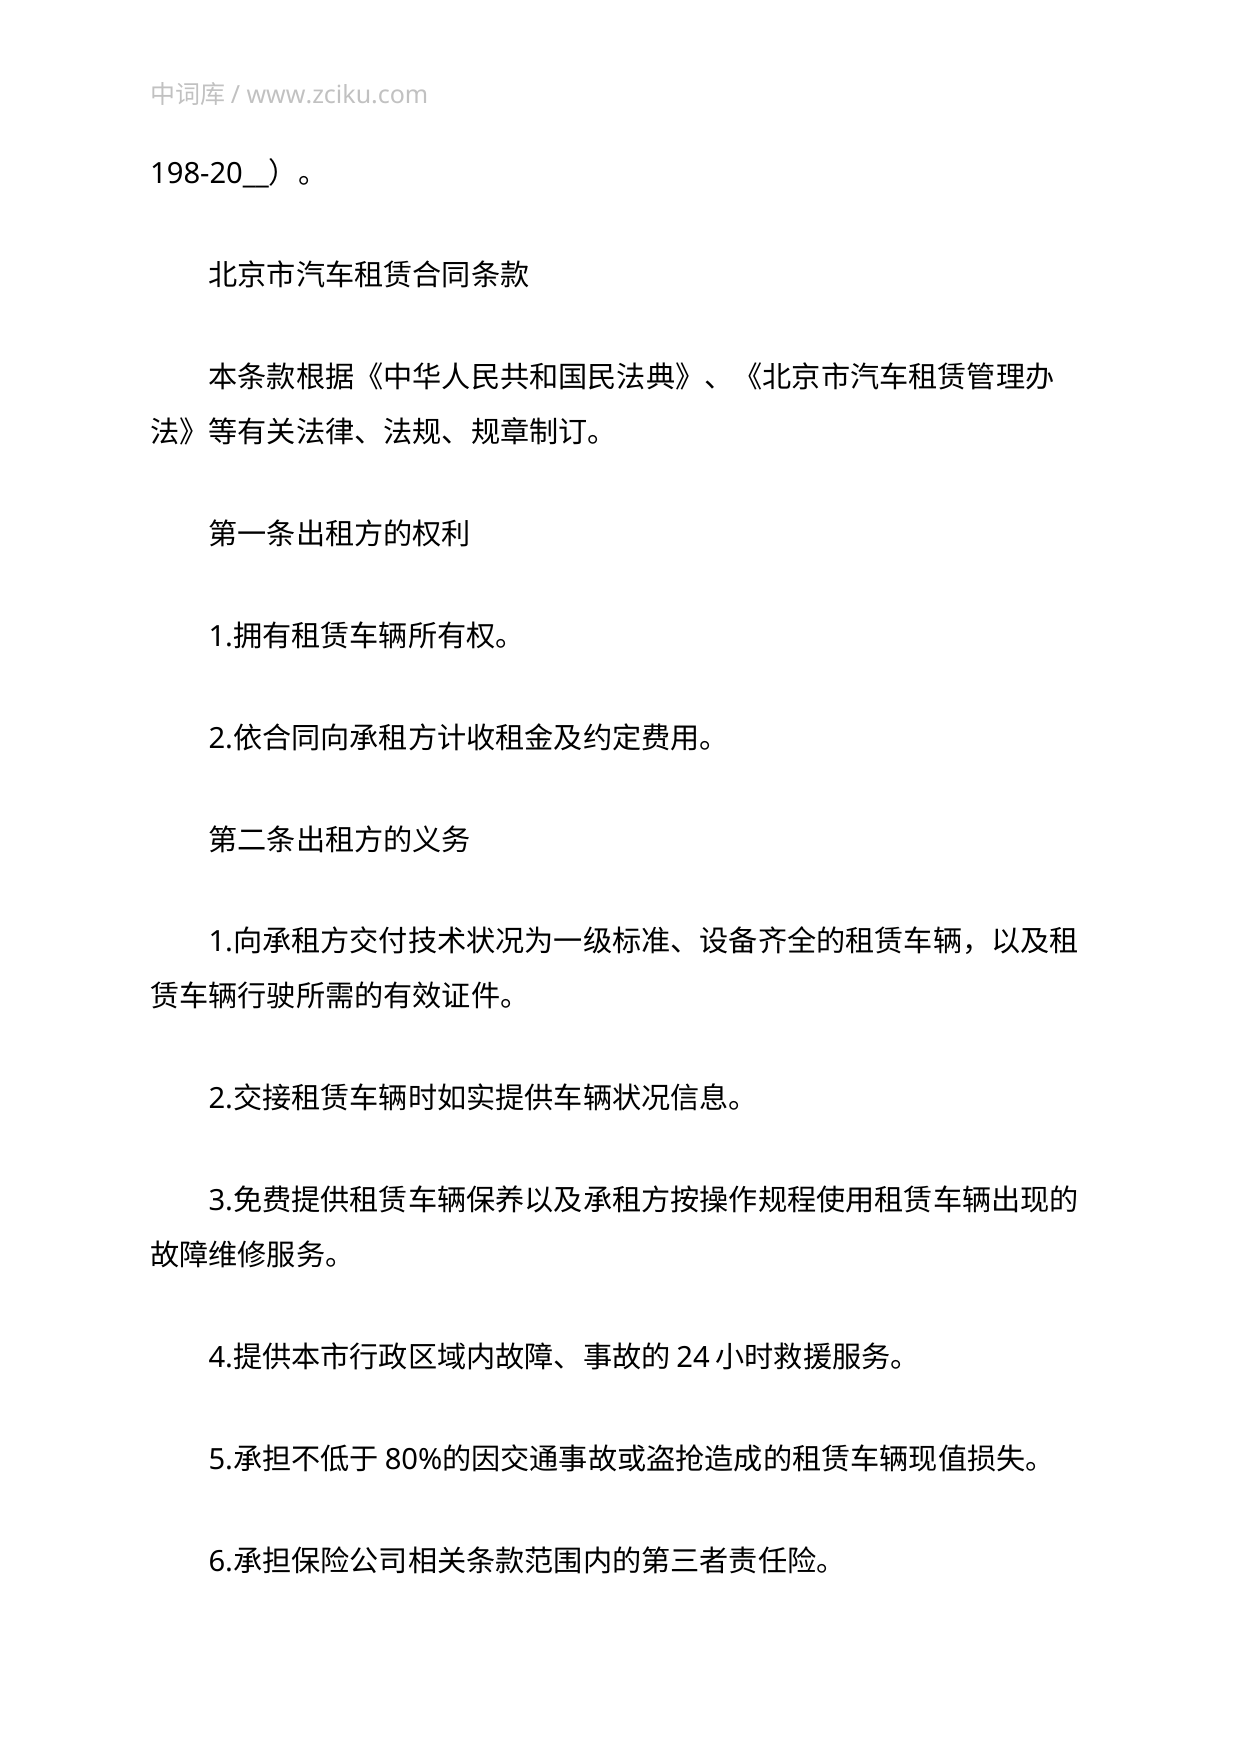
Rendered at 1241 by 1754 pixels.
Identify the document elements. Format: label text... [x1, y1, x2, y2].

text 4.提供本市行政区域内故障、事故的24小时救援服务。 [150, 1333, 1090, 1376]
text 本条款根据《中华人民共和国民法典》、《北京市汽车租赁管理办法》等有关法律、法规、规章制订。 [150, 354, 1090, 451]
text 北京市汽车租赁合同条款 [150, 252, 1090, 294]
text 3.免费提供租赁车辆保养以及承租方按操作规程使用租赁车辆出现的故障维修服务。 [150, 1177, 1090, 1274]
text 2.依合同向承租方计收租金及约定费用。 [150, 714, 1090, 757]
text 第二条出租方的义务 [150, 816, 1090, 858]
text 1.向承租方交付技术状况为一级标准、设备齐全的租赁车辆，以及租赁车辆行驶所需的有效证件。 [150, 918, 1090, 1015]
text 1.拥有租赁车辆所有权。 [150, 612, 1090, 654]
text 6.承担保险公司相关条款范围内的第三者责任险。 [150, 1537, 1090, 1580]
text 第一条出租方的权利 [150, 510, 1090, 553]
text 2.交接租赁车辆时如实提供车辆状况信息。 [150, 1075, 1090, 1117]
text 5.承担不低于80%的因交通事故或盗抢造成的租赁车辆现值损失。 [150, 1435, 1090, 1478]
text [150, 150, 1090, 192]
